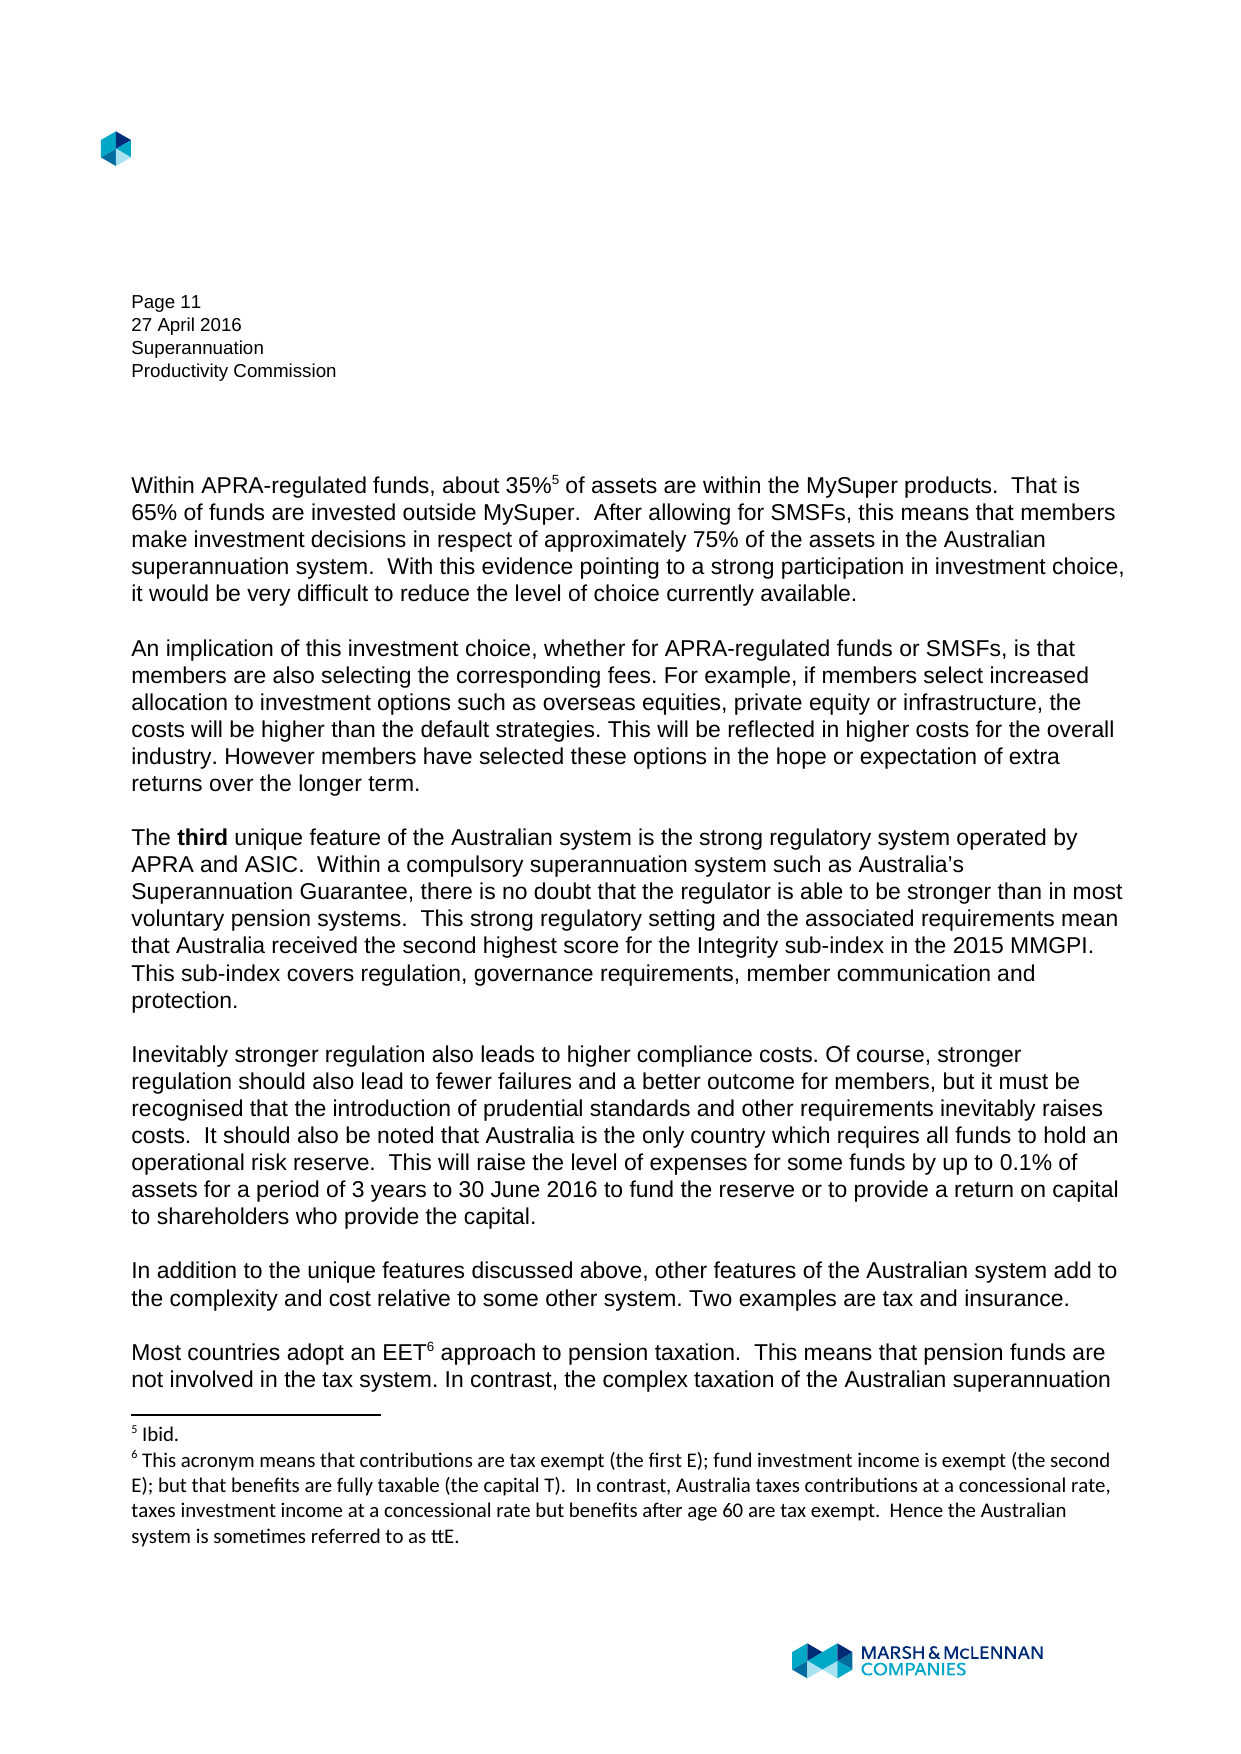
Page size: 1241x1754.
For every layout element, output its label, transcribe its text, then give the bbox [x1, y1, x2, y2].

text Within APRA-regulated funds, about 35% of assets are within the MySuper products. That is 65% of funds are invested outside MySuper. After allowing for SMSFs, this means that members make investment decisions in respect of approximately 75% of the assets in the Australian superannuation system. With this evidence pointing to a strong participation in investment choice, it would be very difficult to reduce the level of choice currently available. [131, 471, 1128, 607]
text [131, 1338, 1128, 1392]
text The third unique feature of the Australian system is the strong regulatory system operated by APRA and ASIC. Within a compulsory superannuation system such as Australia’s Superannuation Guarantee, there is no doubt that the regulator is able to be stronger than in most voluntary pension systems. This strong regulatory setting and the associated requirements mean that Australia received the second highest score for the Integrity sub-index in the 2015 MMGPI. This sub-index covers regulation, governance requirements, member communication and protection. [131, 823, 1128, 1013]
text In addition to the unique features discussed above, other features of the Australian system add to the complexity and cost relative to some other system. Two examples are tax and insurance. [131, 1257, 1128, 1311]
text Inevitably stronger regulation also leads to higher compliance costs. Of course, stronger regulation should also lead to fewer failures and a better outcome for members, but it must be recognised that the introduction of prudential standards and other requirements inevitably raises costs. It should also be noted that Australia is the only country which requires all funds to hold an operational risk reserve. This will raise the level of expenses for some funds by up to 0.1% of assets for a period of 3 years to 30 June 2016 to fund the reserve or to provide a return on capital to shareholders who provide the capital. [131, 1040, 1128, 1230]
text An implication of this investment choice, whether for APRA-regulated funds or SMSFs, is that members are also selecting the corresponding fees. For example, if members select increased allocation to investment options such as overseas equities, private equity or infrastructure, the costs will be higher than the default strategies. This will be reflected in higher costs for the overall industry. However members have selected these options in the hope or expectation of extra returns over the longer term. [131, 634, 1128, 796]
